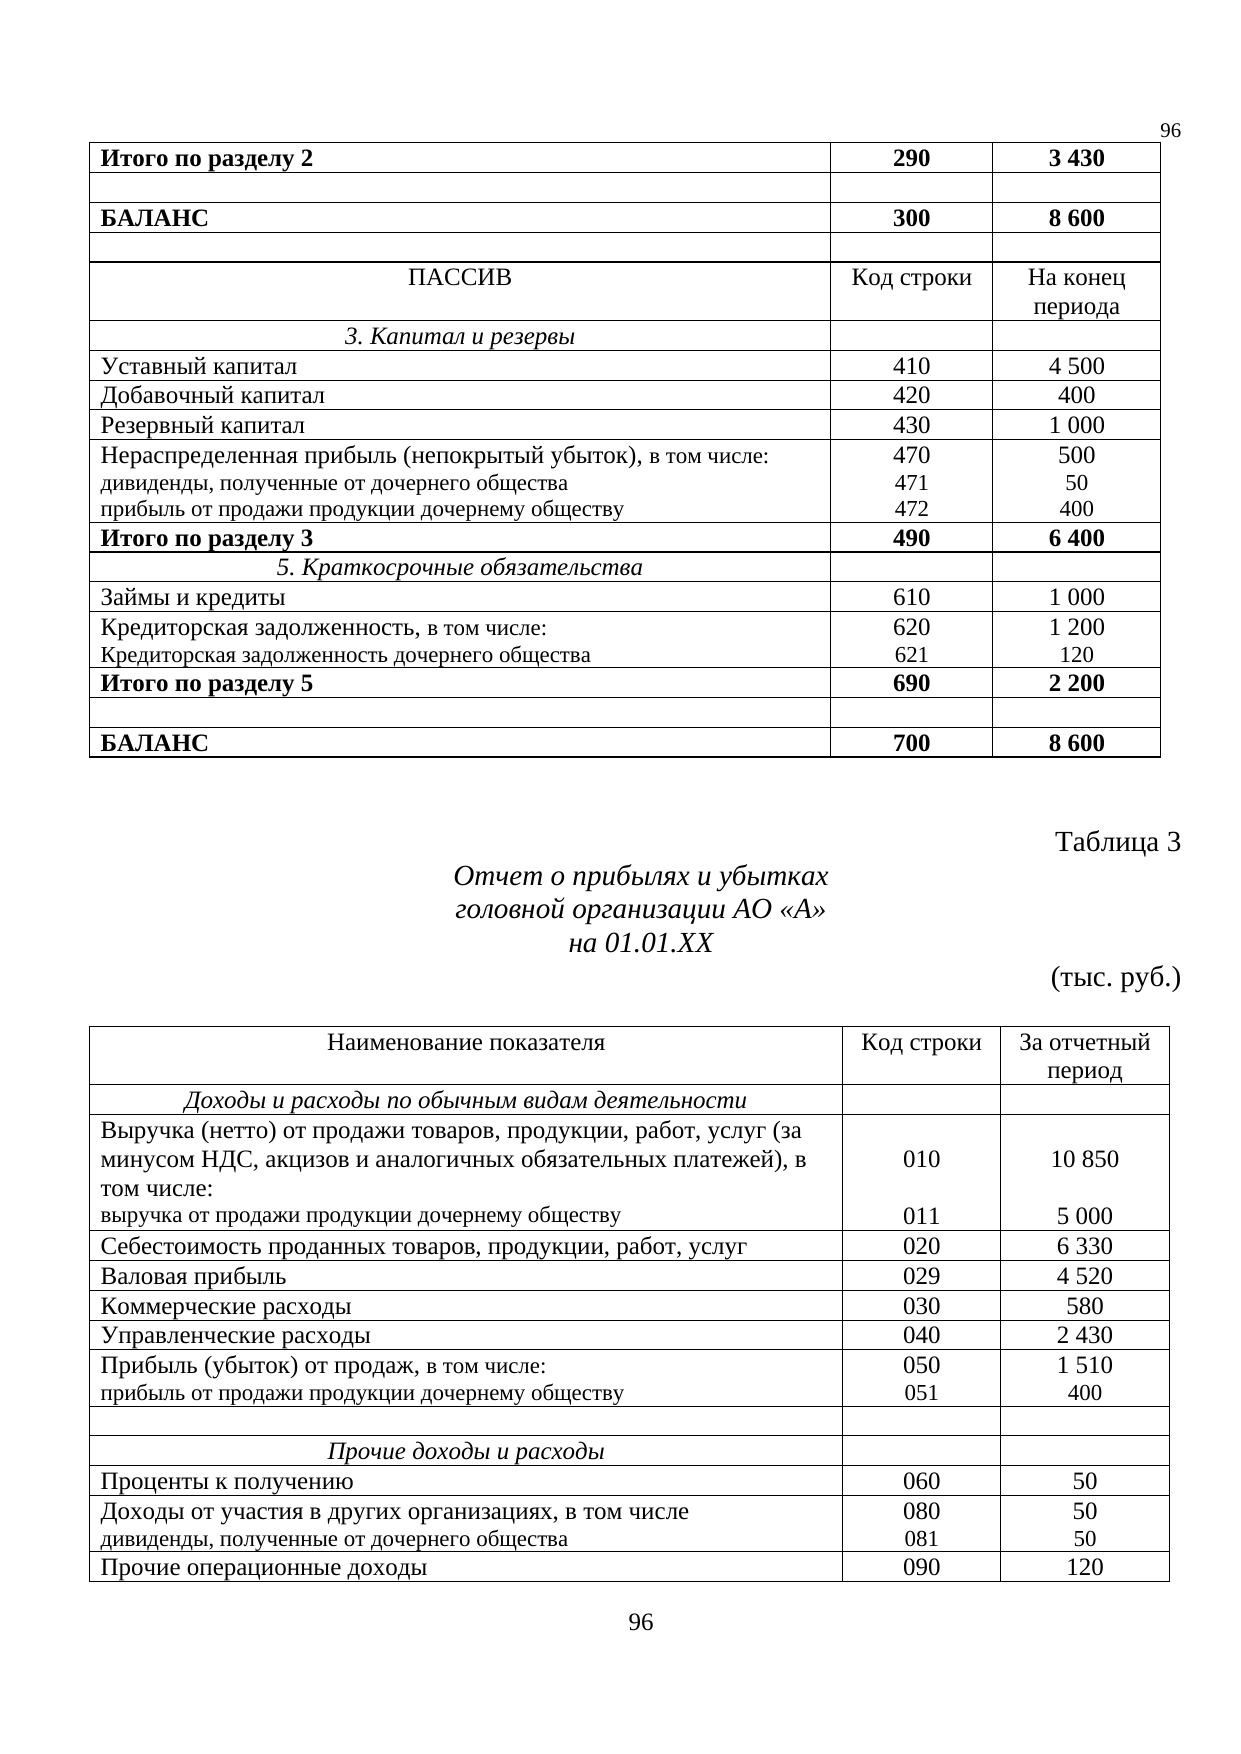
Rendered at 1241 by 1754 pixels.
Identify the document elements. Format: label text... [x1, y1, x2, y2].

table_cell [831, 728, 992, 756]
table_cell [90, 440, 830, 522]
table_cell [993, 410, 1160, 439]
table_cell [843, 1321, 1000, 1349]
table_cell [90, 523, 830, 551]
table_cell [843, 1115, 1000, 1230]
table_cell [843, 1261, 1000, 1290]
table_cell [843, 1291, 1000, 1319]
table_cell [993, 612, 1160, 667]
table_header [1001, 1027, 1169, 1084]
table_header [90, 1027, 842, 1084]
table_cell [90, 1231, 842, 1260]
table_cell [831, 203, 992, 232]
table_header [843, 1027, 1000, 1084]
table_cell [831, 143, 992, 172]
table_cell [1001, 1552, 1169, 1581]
text головной организации АО «А» [100, 892, 1181, 925]
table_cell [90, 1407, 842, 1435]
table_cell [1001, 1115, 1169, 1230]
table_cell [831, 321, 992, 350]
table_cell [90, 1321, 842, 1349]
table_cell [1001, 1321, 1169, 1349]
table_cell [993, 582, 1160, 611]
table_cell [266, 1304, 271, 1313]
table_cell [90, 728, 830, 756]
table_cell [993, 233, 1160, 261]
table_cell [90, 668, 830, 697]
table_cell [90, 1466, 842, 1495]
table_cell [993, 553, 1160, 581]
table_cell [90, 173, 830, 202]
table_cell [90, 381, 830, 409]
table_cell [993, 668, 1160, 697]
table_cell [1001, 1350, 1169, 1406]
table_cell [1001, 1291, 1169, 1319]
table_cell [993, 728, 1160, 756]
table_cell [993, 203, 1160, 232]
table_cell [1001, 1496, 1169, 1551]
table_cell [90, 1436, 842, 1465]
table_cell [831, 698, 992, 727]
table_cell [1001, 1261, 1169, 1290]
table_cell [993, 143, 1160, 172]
text Отчет о прибылях и убытках [100, 858, 1181, 892]
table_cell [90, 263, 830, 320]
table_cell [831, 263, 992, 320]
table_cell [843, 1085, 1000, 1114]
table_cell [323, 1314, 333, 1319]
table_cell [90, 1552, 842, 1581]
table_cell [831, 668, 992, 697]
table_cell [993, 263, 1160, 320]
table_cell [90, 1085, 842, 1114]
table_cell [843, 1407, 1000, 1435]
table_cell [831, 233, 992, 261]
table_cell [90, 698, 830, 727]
text (тыс. руб.) [100, 959, 1181, 992]
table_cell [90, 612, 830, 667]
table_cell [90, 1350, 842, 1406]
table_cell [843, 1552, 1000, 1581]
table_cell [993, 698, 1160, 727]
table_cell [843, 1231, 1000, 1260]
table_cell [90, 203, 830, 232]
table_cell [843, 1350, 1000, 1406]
text на 01.01.ХХ [100, 925, 1181, 959]
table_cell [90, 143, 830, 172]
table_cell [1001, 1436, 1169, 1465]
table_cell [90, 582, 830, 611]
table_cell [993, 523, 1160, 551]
text Таблица 3 [100, 824, 1181, 858]
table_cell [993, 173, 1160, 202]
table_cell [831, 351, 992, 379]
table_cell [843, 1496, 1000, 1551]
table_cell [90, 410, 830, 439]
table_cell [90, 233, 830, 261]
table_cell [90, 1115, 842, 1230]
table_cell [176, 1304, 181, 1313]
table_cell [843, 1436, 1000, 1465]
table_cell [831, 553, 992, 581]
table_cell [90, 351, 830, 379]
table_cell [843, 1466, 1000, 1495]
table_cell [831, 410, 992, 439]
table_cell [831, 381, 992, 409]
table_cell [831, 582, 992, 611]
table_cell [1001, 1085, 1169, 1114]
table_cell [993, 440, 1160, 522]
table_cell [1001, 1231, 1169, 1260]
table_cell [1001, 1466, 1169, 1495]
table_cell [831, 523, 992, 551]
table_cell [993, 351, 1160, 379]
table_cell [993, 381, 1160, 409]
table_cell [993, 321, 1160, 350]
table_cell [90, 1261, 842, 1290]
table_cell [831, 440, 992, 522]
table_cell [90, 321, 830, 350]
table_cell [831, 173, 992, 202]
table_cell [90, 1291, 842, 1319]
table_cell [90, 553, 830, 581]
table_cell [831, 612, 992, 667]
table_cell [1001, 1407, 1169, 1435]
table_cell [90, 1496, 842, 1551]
